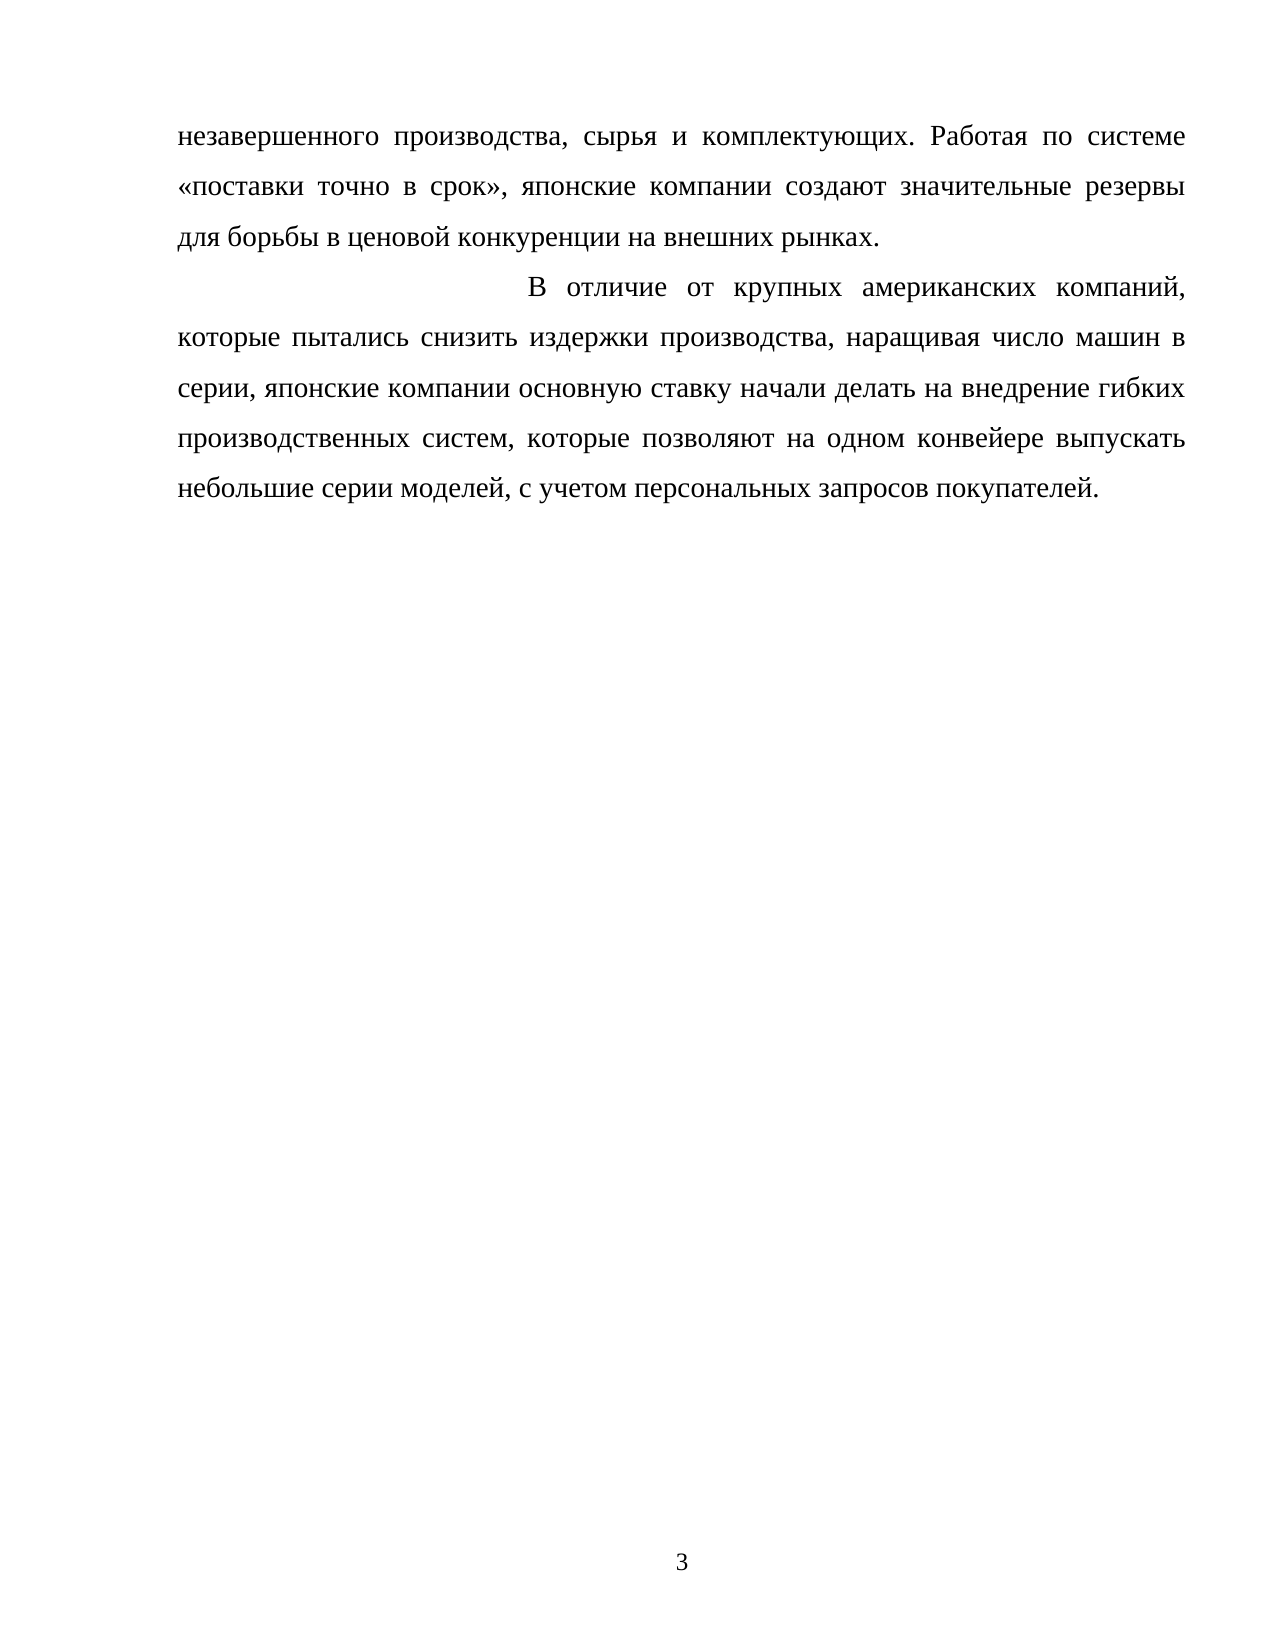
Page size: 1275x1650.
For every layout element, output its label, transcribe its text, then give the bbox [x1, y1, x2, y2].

text В отличие от крупных американских компаний, которые пытались снизить издержки производства, наращивая число машин в серии, японские компании основную ставку начали делать на внедрение гибких производственных систем, которые позволяют на одном конвейере выпускать небольшие серии моделей, с учетом персональных запросов покупателей. [177, 269, 1186, 504]
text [177, 118, 1186, 252]
